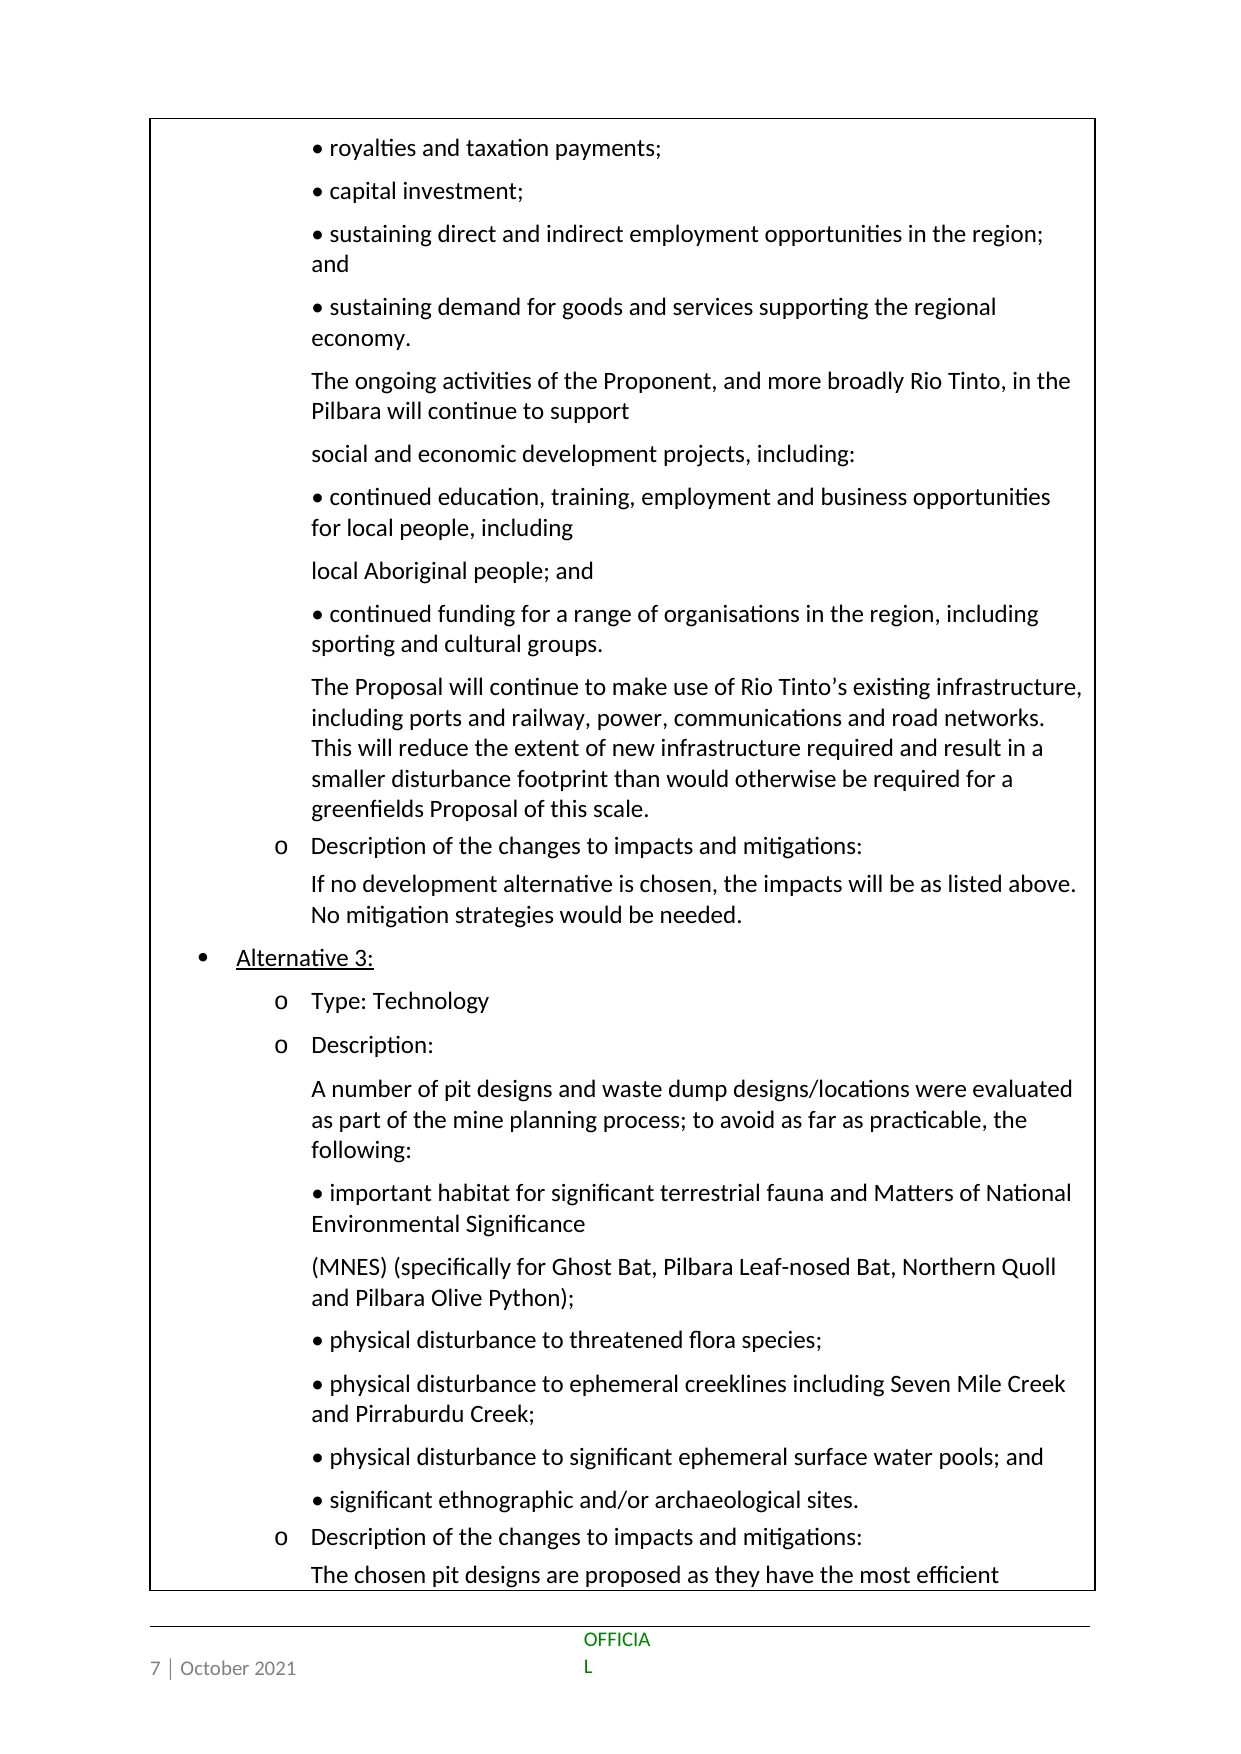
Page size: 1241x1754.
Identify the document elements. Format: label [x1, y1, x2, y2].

table_cell [151, 119, 1094, 1589]
